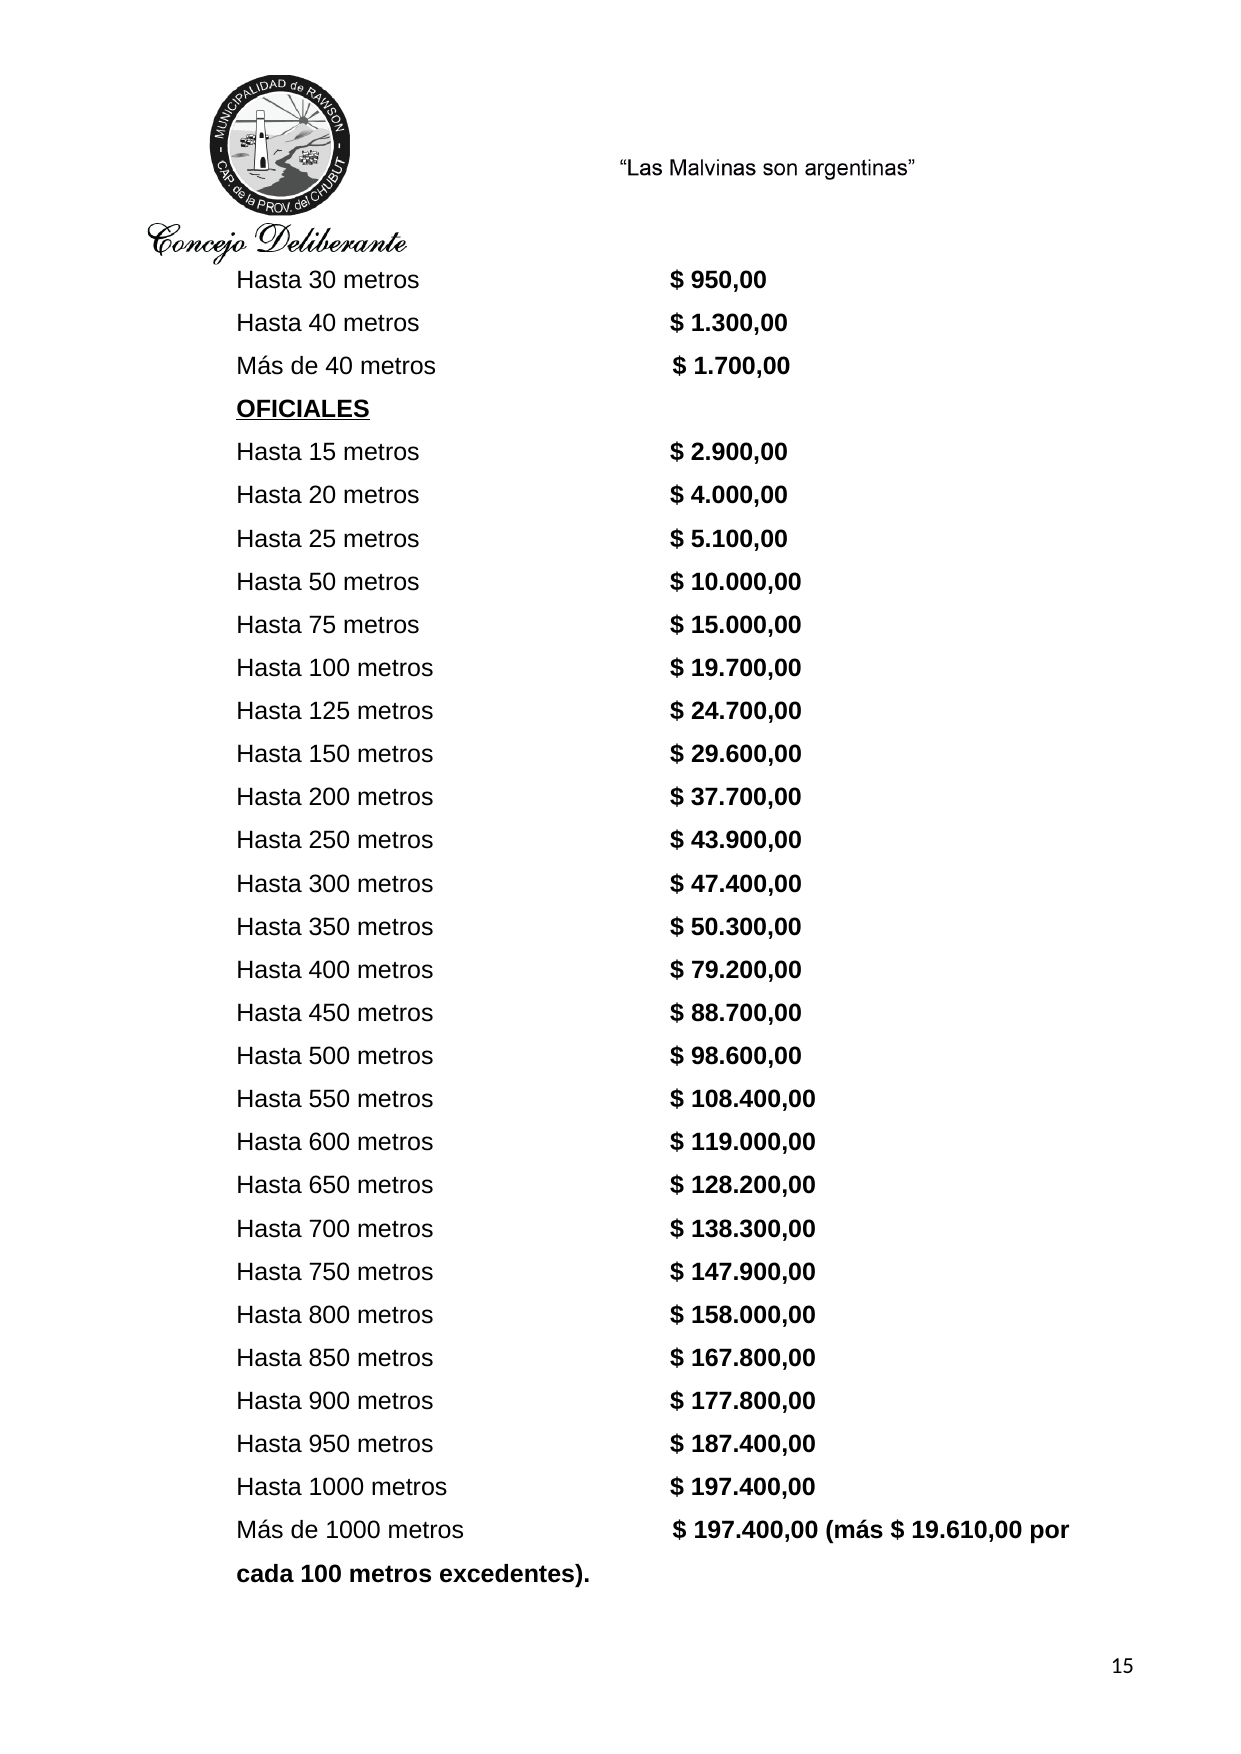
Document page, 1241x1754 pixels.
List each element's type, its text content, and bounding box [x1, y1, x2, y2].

text Hasta 300 metros $ 47.400,00 [236, 869, 1134, 897]
text Hasta 250 metros $ 43.900,00 [236, 826, 1134, 854]
text Hasta 20 metros $ 4.000,00 [236, 481, 1134, 509]
text Hasta 200 metros $ 37.700,00 [236, 782, 1134, 811]
text Hasta 15 metros $ 2.900,00 [236, 437, 1134, 466]
text Hasta 150 metros $ 29.600,00 [236, 739, 1134, 768]
text Hasta 800 metros $ 158.000,00 [236, 1300, 1134, 1329]
text Hasta 350 metros $ 50.300,00 [236, 912, 1134, 941]
text Hasta 30 metros $ 950,00 [236, 265, 1134, 294]
text Hasta 900 metros $ 177.800,00 [236, 1386, 1134, 1415]
text Hasta 75 metros $ 15.000,00 [236, 610, 1134, 639]
text Hasta 25 metros $ 5.100,00 [236, 524, 1134, 552]
text Hasta 125 metros $ 24.700,00 [236, 696, 1134, 725]
text Hasta 500 metros $ 98.600,00 [236, 1041, 1134, 1070]
text Más de 1000 metros $ 197.400,00 (más $ 19.610,00 por cada 100 metros excedentes). [236, 1516, 1134, 1587]
text OFICIALES [236, 394, 1134, 423]
picture [147, 75, 1034, 265]
text Hasta 1000 metros $ 197.400,00 [236, 1472, 1134, 1501]
text Hasta 50 metros $ 10.000,00 [236, 567, 1134, 596]
text Hasta 450 metros $ 88.700,00 [236, 998, 1134, 1027]
text Hasta 700 metros $ 138.300,00 [236, 1214, 1134, 1242]
text Hasta 850 metros $ 167.800,00 [236, 1343, 1134, 1372]
text Hasta 750 metros $ 147.900,00 [236, 1257, 1134, 1286]
text Hasta 550 metros $ 108.400,00 [236, 1084, 1134, 1113]
text Hasta 100 metros $ 19.700,00 [236, 653, 1134, 682]
text Hasta 600 metros $ 119.000,00 [236, 1127, 1134, 1156]
text Más de 40 metros $ 1.700,00 [236, 351, 1134, 380]
text Hasta 950 metros $ 187.400,00 [236, 1429, 1134, 1458]
text Hasta 400 metros $ 79.200,00 [236, 955, 1134, 984]
text Hasta 650 metros $ 128.200,00 [236, 1171, 1134, 1199]
text Hasta 40 metros $ 1.300,00 [236, 308, 1134, 337]
